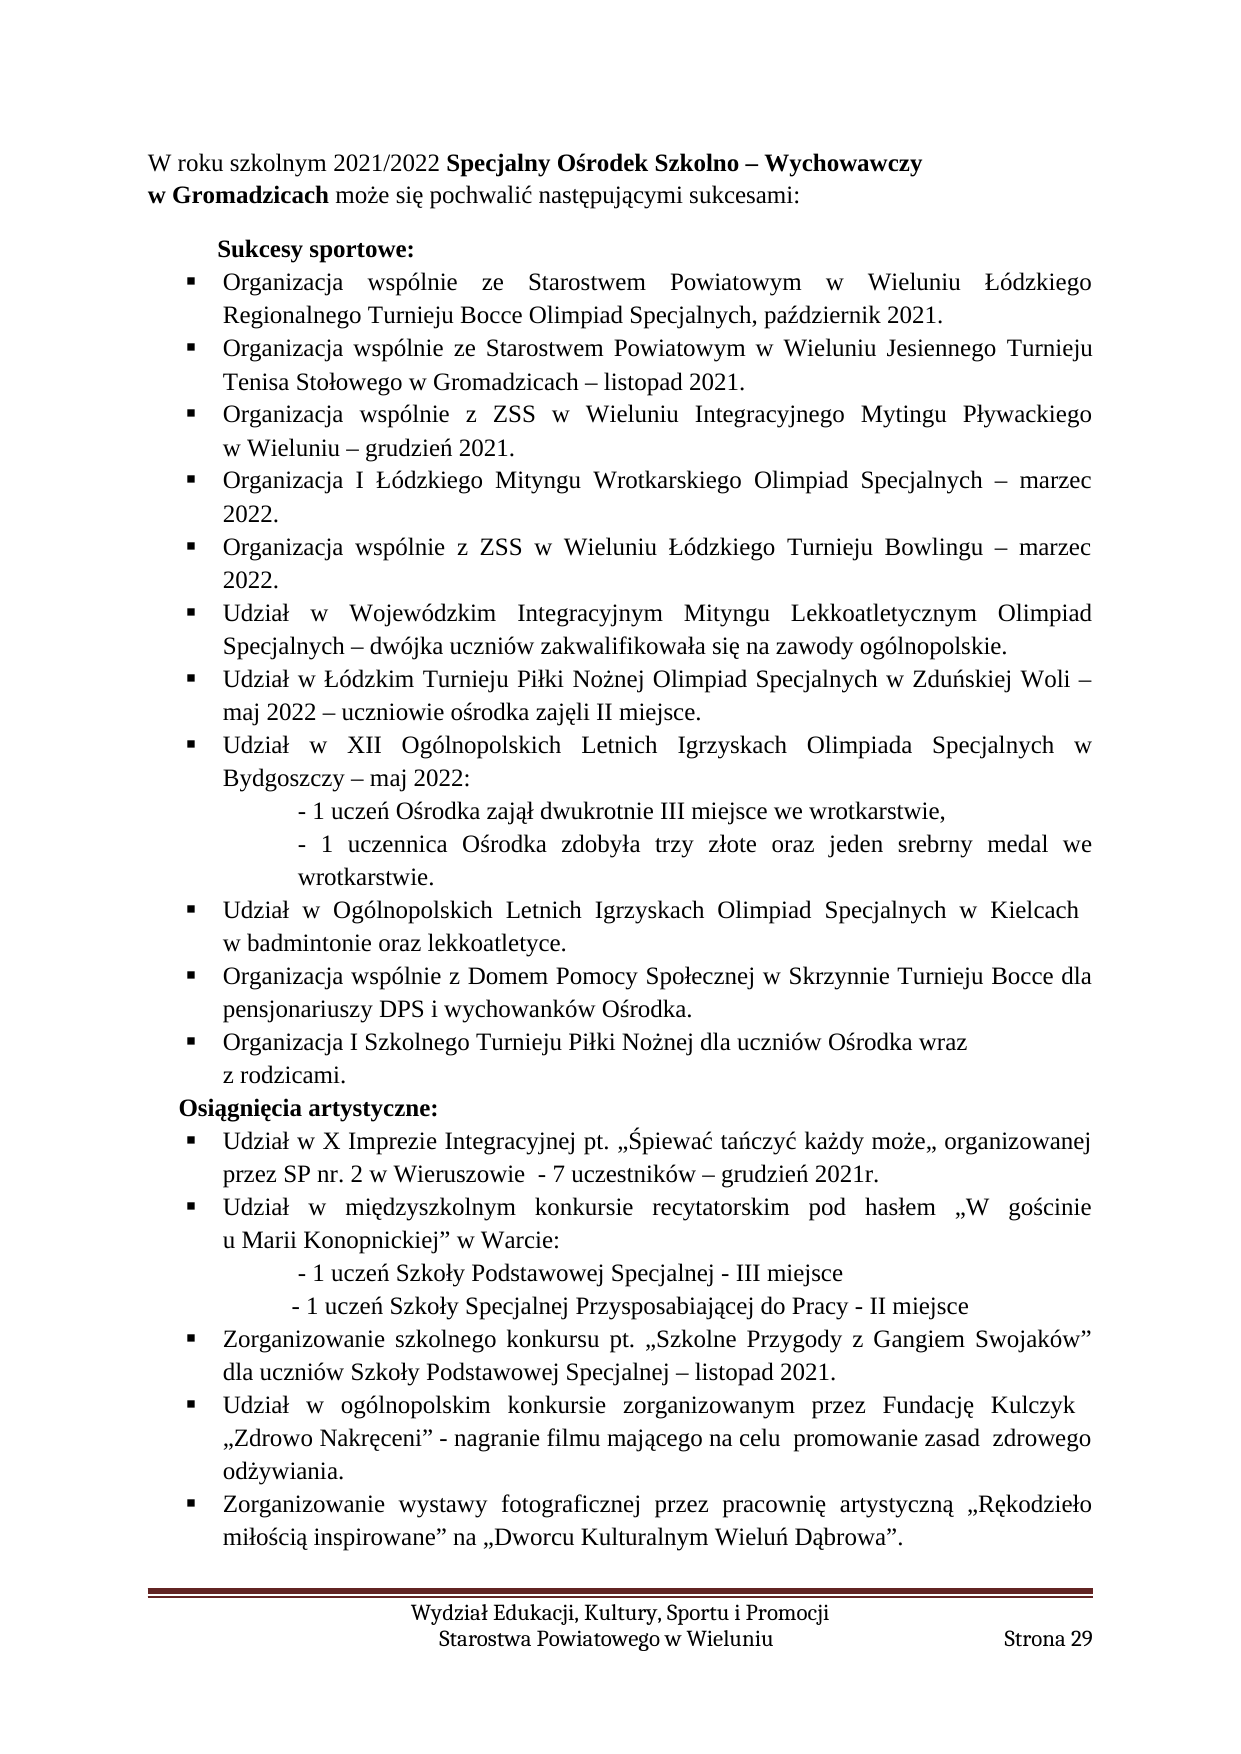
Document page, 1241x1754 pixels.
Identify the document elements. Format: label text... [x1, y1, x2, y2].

list Zorganizowanie wystawy fotograficznej przez pracownię artystyczną „Rękodzieło miłością inspirowane” na „Dworcu Kulturalnym Wieluń Dąbrowa”. [185, 1489, 1093, 1551]
list - 1 uczeń Ośrodka zajął dwukrotnie III miejsce we wrotkarstwie, [298, 796, 1093, 824]
list Udział w X Imprezie Integracyjnej pt. „Śpiewać tańczyć każdy może„ organizowanej przez SP nr. 2 w Wieruszowie - 7 uczestników – grudzień 2021r. [185, 1126, 1093, 1188]
list Organizacja I Szkolnego Turnieju Piłki Nożnej dla uczniów Ośrodka wraz z rodzicami. [185, 1027, 1093, 1089]
list - 1 uczennica Ośrodka zdobyła trzy złote oraz jeden srebrny medal we wrotkarstwie. [298, 829, 1093, 891]
list Udział w międzyszkolnym konkursie recytatorskim pod hasłem „W gościnie u Marii Konopnickiej” w Warcie: [185, 1192, 1093, 1254]
list Sukcesy sportowe: [148, 234, 1093, 263]
list Udział w ogólnopolskim konkursie zorganizowanym przez Fundację Kulczyk „Zdrowo Nakręceni” - nagranie filmu mającego na celu promowanie zasad zdrowego odżywiania. [185, 1390, 1093, 1485]
list Udział w XII Ogólnopolskich Letnich Igrzyskach Olimpiada Specjalnych w Bydgoszczy – maj 2022: [185, 730, 1093, 792]
list Osiągnięcia artystyczne: [178, 1093, 1093, 1122]
list Udział w Ogólnopolskich Letnich Igrzyskach Olimpiad Specjalnych w Kielcach w badmintonie oraz lekkoatletyce. [185, 895, 1093, 957]
list Organizacja wspólnie ze Starostwem Powiatowym w Wieluniu Jesiennego Turnieju Tenisa Stołowego w Gromadzicach – listopad 2021. [185, 333, 1093, 395]
list Udział w Wojewódzkim Integracyjnym Mityngu Lekkoatletycznym Olimpiad Specjalnych – dwójka uczniów zakwalifikowała się na zawody ogólnopolskie. [185, 598, 1093, 659]
list Zorganizowanie szkolnego konkursu pt. „Szkolne Przygody z Gangiem Swojaków” dla uczniów Szkoły Podstawowej Specjalnej – listopad 2021. [185, 1324, 1093, 1386]
list Organizacja wspólnie ze Starostwem Powiatowym w Wieluniu Łódzkiego Regionalnego Turnieju Bocce Olimpiad Specjalnych, październik 2021. [185, 267, 1093, 329]
text W roku szkolnym 2021/2022 Specjalny Ośrodek Szkolno – Wychowawczy w Gromadzicach może się pochwalić następującymi sukcesami: [148, 148, 1093, 209]
text - 1 uczeń Szkoły Specjalnej Przysposabiającej do Pracy - II miejsce [223, 1291, 1093, 1320]
list Organizacja wspólnie z Domem Pomocy Społecznej w Skrzynnie Turnieju Bocce dla pensjonariuszy DPS i wychowanków Ośrodka. [185, 961, 1093, 1023]
list Organizacja I Łódzkiego Mityngu Wrotkarskiego Olimpiad Specjalnych – marzec 2022. [185, 466, 1093, 527]
text - 1 uczeń Szkoły Podstawowej Specjalnej - III miejsce [298, 1258, 1093, 1287]
list Organizacja wspólnie z ZSS w Wieluniu Integracyjnego Mytingu Pływackiego w Wieluniu – grudzień 2021. [185, 399, 1093, 461]
list Udział w Łódzkim Turnieju Piłki Nożnej Olimpiad Specjalnych w Zduńskiej Woli – maj 2022 – uczniowie ośrodka zajęli II miejsce. [185, 664, 1093, 726]
list Organizacja wspólnie z ZSS w Wieluniu Łódzkiego Turnieju Bowlingu – marzec 2022. [185, 532, 1093, 593]
